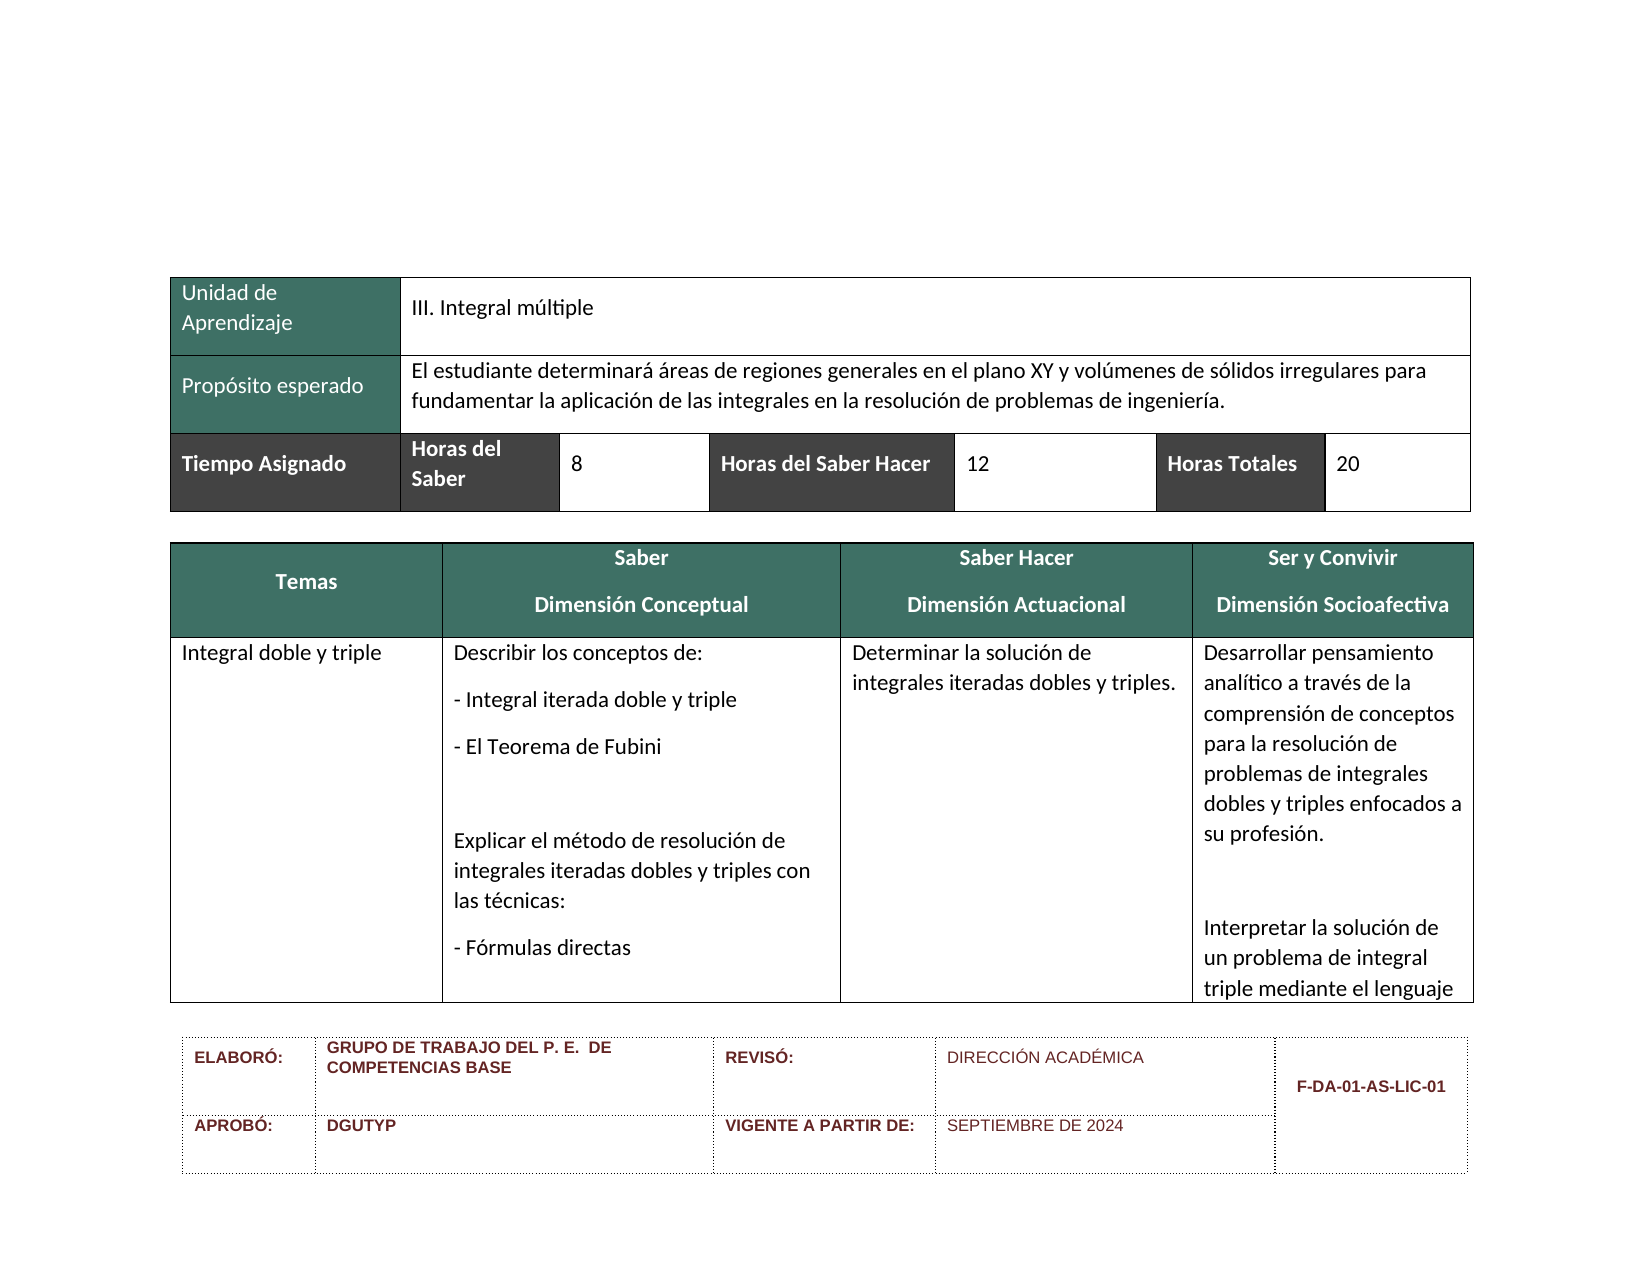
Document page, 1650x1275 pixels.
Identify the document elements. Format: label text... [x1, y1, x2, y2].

table_cell Horas del Saber [401, 434, 559, 511]
table_header Temas [171, 544, 442, 637]
table_cell Tiempo Asignado [171, 434, 400, 511]
table_cell El estudiante determinará áreas de regiones generales en el plano XY y volúmenes de sólidos irregulares para fundamentar la aplicación de las integrales en la resolución de problemas de ingeniería. [401, 356, 1470, 433]
table_cell 20 [1326, 434, 1470, 511]
table_header Ser y Convivir Dimensión Socioafectiva [1193, 544, 1473, 637]
table_header Saber Dimensión Conceptual [443, 544, 840, 637]
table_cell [171, 638, 442, 1002]
table_cell 12 [955, 434, 1156, 511]
table_cell Horas del Saber Hacer [710, 434, 954, 511]
table_cell 8 [560, 434, 709, 511]
table_cell Horas Totales [1157, 434, 1324, 511]
table_cell Propósito esperado [171, 356, 400, 433]
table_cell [1193, 638, 1473, 1002]
table_header Saber Hacer Dimensión Actuacional [841, 544, 1192, 637]
table_header Unidad de Aprendizaje [171, 278, 400, 355]
table_header III. Integral múltiple [401, 278, 1470, 355]
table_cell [443, 638, 840, 1002]
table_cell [841, 638, 1192, 1002]
